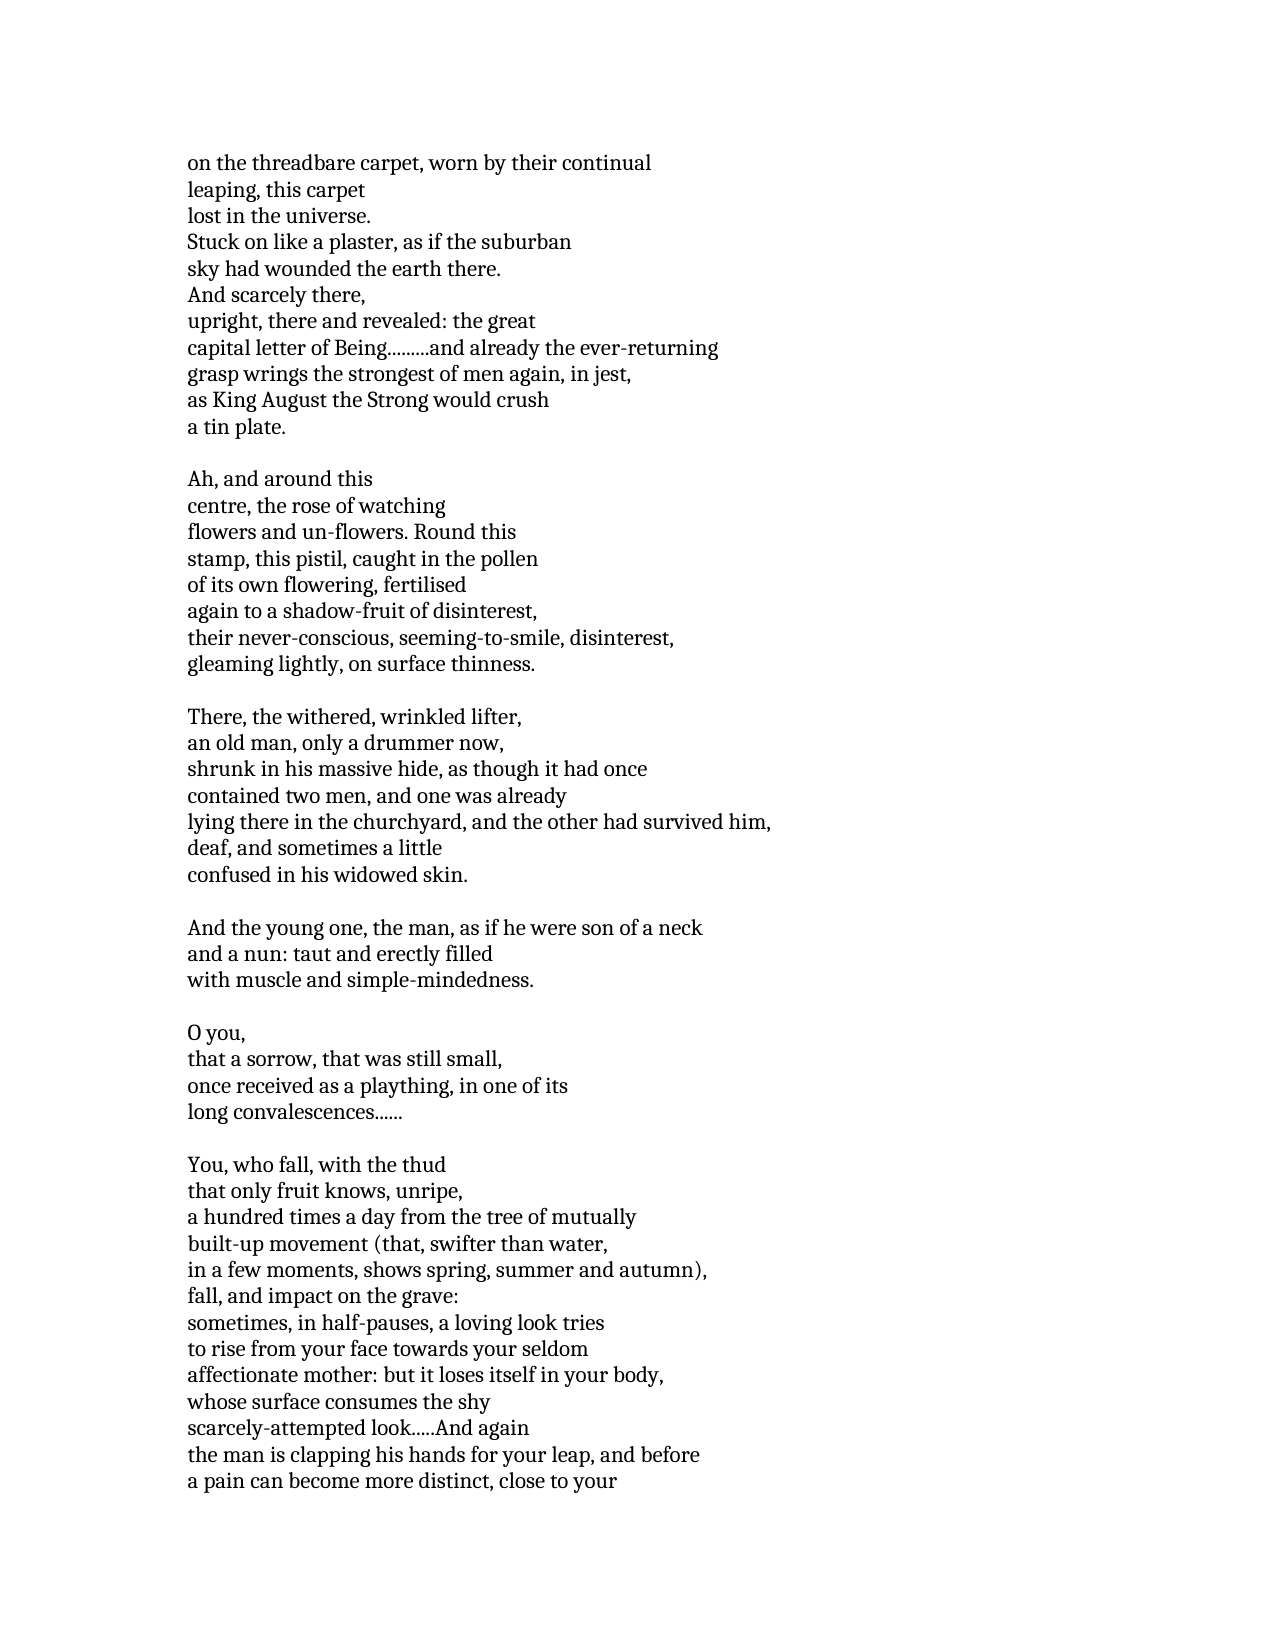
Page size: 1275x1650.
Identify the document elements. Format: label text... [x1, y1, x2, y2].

text contained two men, and one was already [187, 782, 1087, 809]
text flowers and un-flowers. Round this [187, 519, 1087, 545]
text Stuck on like a plaster, as if the suburban [187, 229, 1087, 255]
text whose surface consumes the shy [187, 1389, 1087, 1415]
text an old man, only a drummer now, [187, 730, 1087, 756]
text as King August the Strong would crush [187, 387, 1087, 413]
text the man is clapping his hands for your leap, and before [187, 1441, 1087, 1468]
text And scarcely there, [187, 282, 1087, 308]
text scarcely-attempted look.....And again [187, 1415, 1087, 1441]
text with muscle and simple-mindedness. [187, 967, 1087, 993]
text to rise from your face towards your seldom [187, 1336, 1087, 1362]
text of its own flowering, fertilised [187, 572, 1087, 598]
text in a few moments, shows spring, summer and autumn), [187, 1257, 1087, 1283]
text on the threadbare carpet, worn by their continual [187, 150, 1087, 176]
text lost in the universe. [187, 203, 1087, 229]
text a tin plate. [187, 413, 1087, 440]
text that only fruit knows, unripe, [187, 1178, 1087, 1204]
text once received as a plaything, in one of its [187, 1072, 1087, 1099]
text There, the withered, wrinkled lifter, [187, 703, 1087, 730]
text confused in his widowed skin. [187, 862, 1087, 888]
text grasp wrings the strongest of men again, in jest, [187, 361, 1087, 387]
text leaping, this carpet [187, 176, 1087, 203]
text stamp, this pistil, caught in the pollen [187, 545, 1087, 572]
text deaf, and sometimes a little [187, 835, 1087, 862]
text long convalescences...... [187, 1099, 1087, 1125]
text a hundred times a day from the tree of mutually [187, 1204, 1087, 1231]
text a pain can become more distinct, close to your [187, 1468, 1087, 1494]
text And the young one, the man, as if he were son of a neck [187, 914, 1087, 941]
text sometimes, in half-pauses, a loving look tries [187, 1309, 1087, 1336]
text O you, [187, 1020, 1087, 1046]
text affectionate mother: but it loses itself in your body, [187, 1362, 1087, 1389]
text capital letter of Being.........and already the ever-returning [187, 334, 1087, 361]
text again to a shadow-fruit of disinterest, [187, 598, 1087, 624]
text lying there in the churchyard, and the other had survived him, [187, 809, 1087, 835]
text and a nun: taut and erectly filled [187, 941, 1087, 967]
text fall, and impact on the grave: [187, 1283, 1087, 1309]
text Ah, and around this [187, 466, 1087, 493]
text upright, there and revealed: the great [187, 308, 1087, 334]
text their never-conscious, seeming-to-smile, disinterest, [187, 624, 1087, 651]
text built-up movement (that, swifter than water, [187, 1231, 1087, 1257]
text that a sorrow, that was still small, [187, 1046, 1087, 1072]
text shrunk in his massive hide, as though it had once [187, 756, 1087, 782]
text sky had wounded the earth there. [187, 255, 1087, 282]
text You, who fall, with the thud [187, 1151, 1087, 1178]
text gleaming lightly, on surface thinness. [187, 651, 1087, 677]
text centre, the rose of watching [187, 493, 1087, 519]
